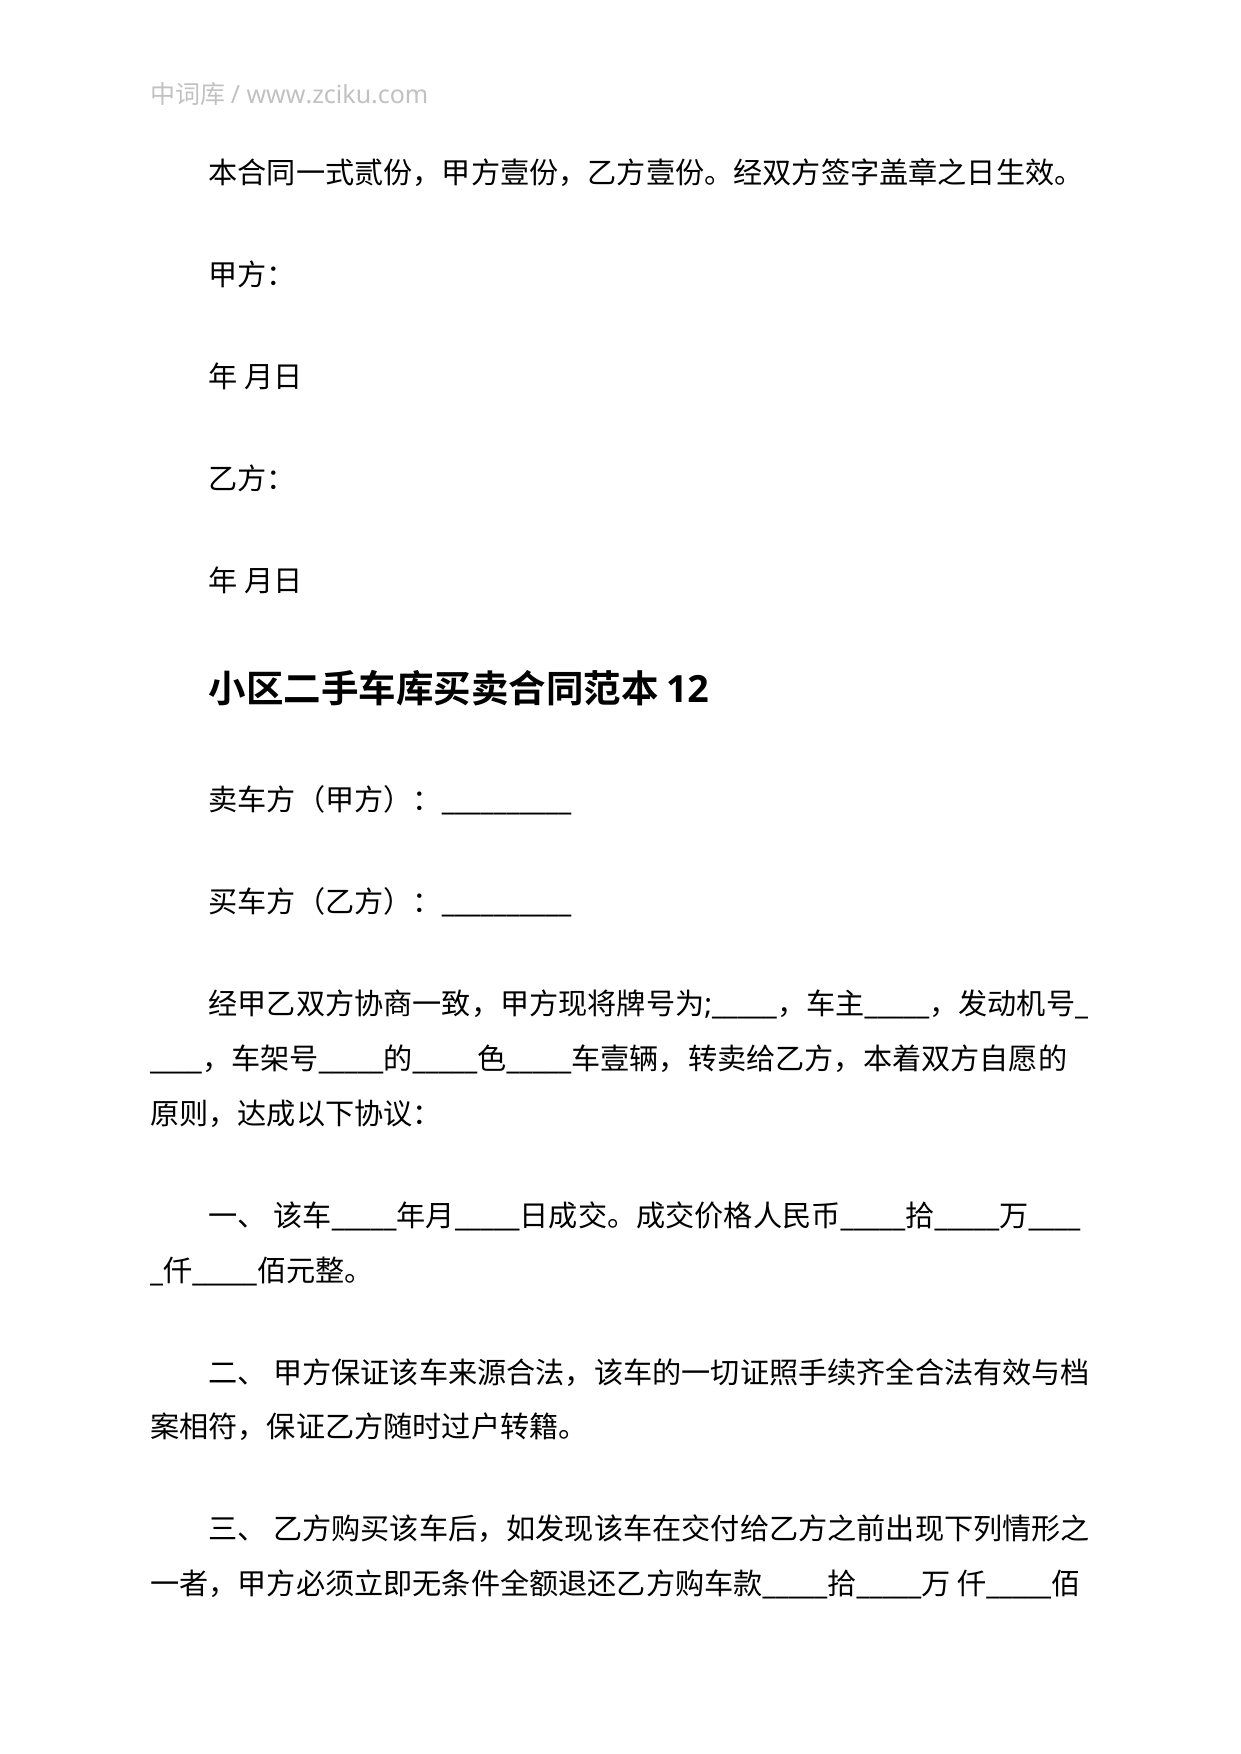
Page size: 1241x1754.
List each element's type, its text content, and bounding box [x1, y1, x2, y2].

text 甲方： [150, 252, 1090, 294]
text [150, 1506, 1090, 1603]
text 年 月日 [150, 353, 1090, 396]
text 卖车方（甲方）：__________ [150, 776, 1090, 819]
text 乙方： [150, 455, 1090, 498]
text 经甲乙双方协商一致，甲方现将牌号为;_____，车主_____，发动机号_____，车架号_____的_____色_____车壹辆，转卖给乙方，本着双方自愿的原则，达成以下协议： [150, 980, 1090, 1133]
text 买车方（乙方）：__________ [150, 878, 1090, 921]
text 一、 该车_____年月_____日成交。成交价格人民币_____拾_____万_____仟_____佰元整。 [150, 1192, 1090, 1289]
text 二、 甲方保证该车来源合法，该车的一切证照手续齐全合法有效与档案相符，保证乙方随时过户转籍。 [150, 1349, 1090, 1446]
text 年 月日 [150, 557, 1090, 599]
text 本合同一式贰份，甲方壹份，乙方壹份。经双方签字盖章之日生效。 [150, 150, 1090, 192]
text 小区二手车库买卖合同范本12 [150, 659, 1090, 713]
